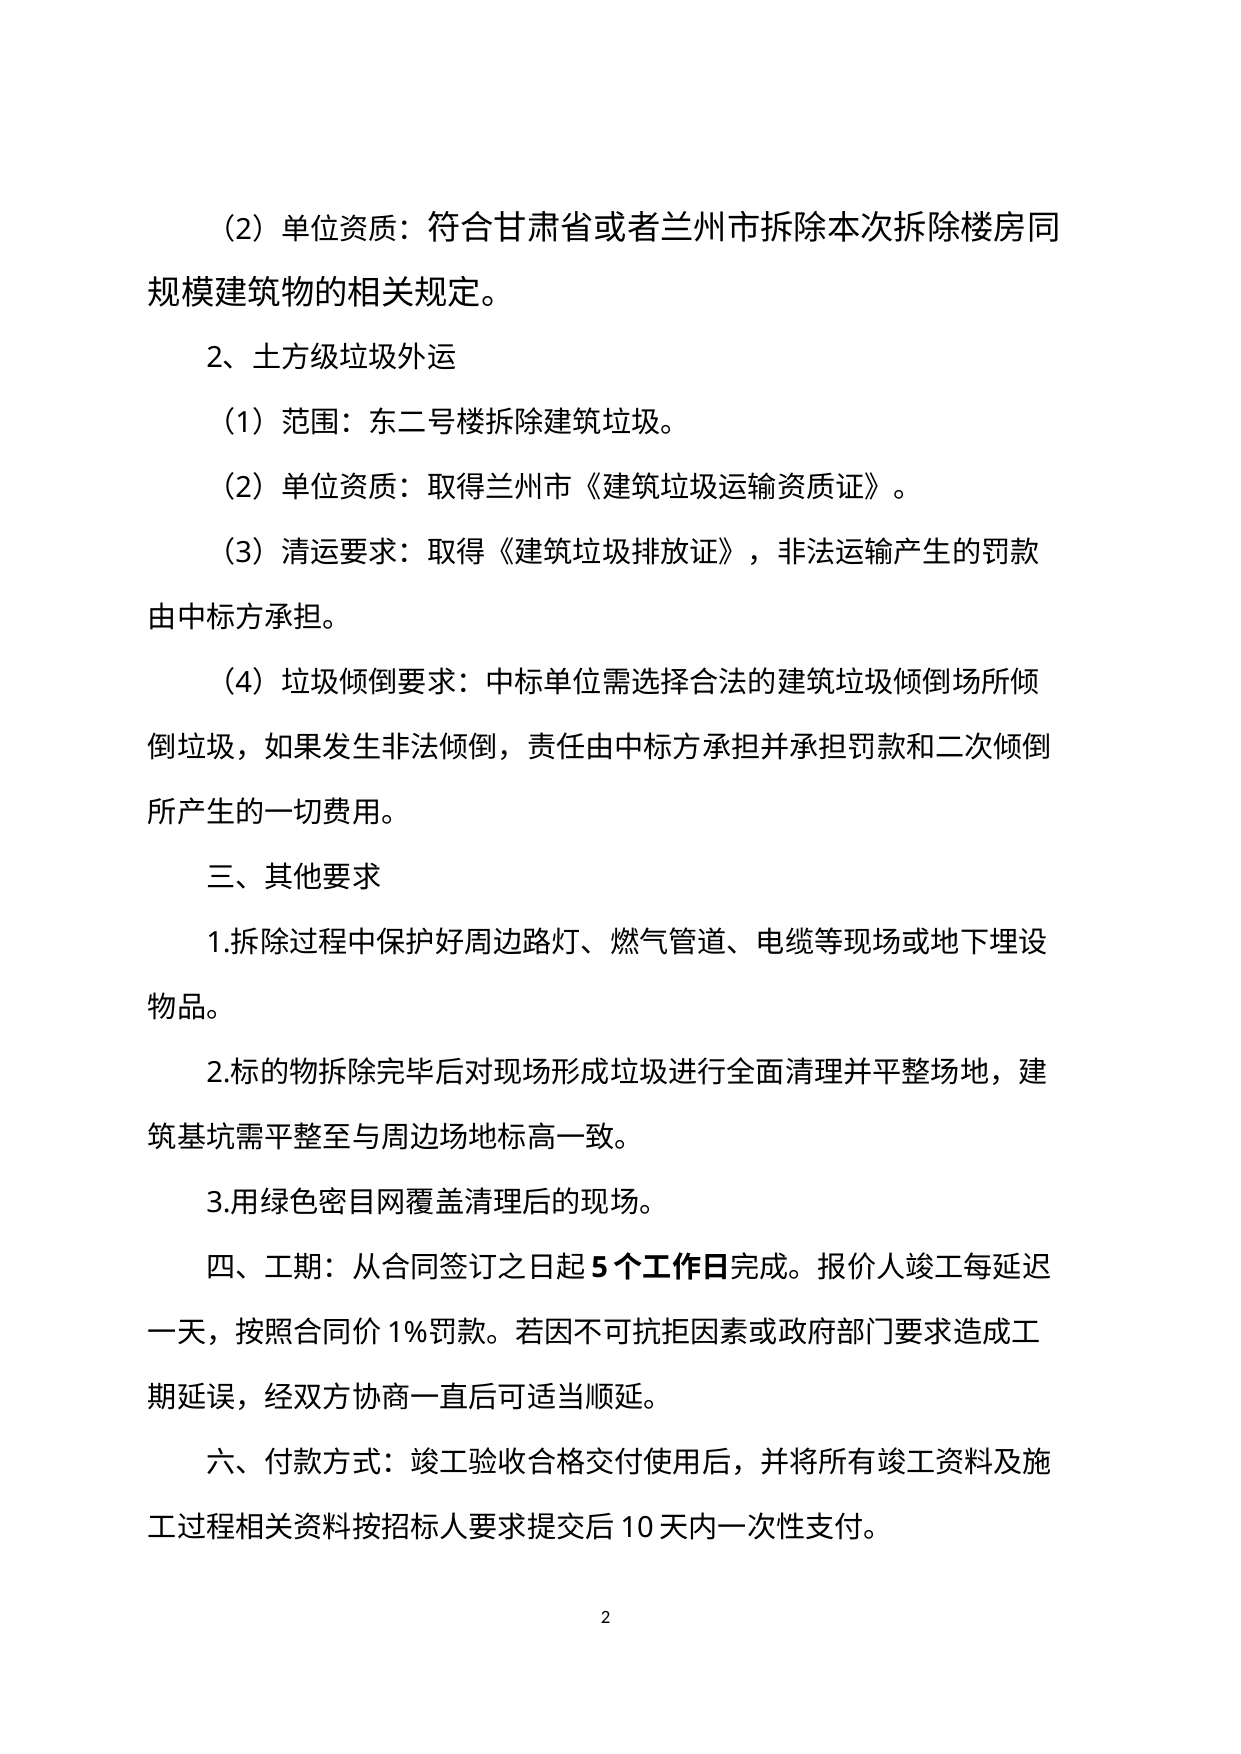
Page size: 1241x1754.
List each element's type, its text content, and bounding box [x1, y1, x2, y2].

text 四、工期：从合同签订之日起5个工作日完成。报价人竣工每延迟一天，按照合同价1%罚款。若因不可抗拒因素或政府部门要求造成工期延误，经双方协商一直后可适当顺延。 [148, 1232, 1063, 1427]
text 1.拆除过程中保护好周边路灯、燃气管道、电缆等现场或地下埋设物品。 [148, 907, 1063, 1037]
text 2.标的物拆除完毕后对现场形成垃圾进行全面清理并平整场地，建筑基坑需平整至与周边场地标高一致。 [148, 1037, 1063, 1167]
text （1）范围：东二号楼拆除建筑垃圾。 [148, 387, 1063, 452]
text （2）单位资质：取得兰州市《建筑垃圾运输资质证》。 [148, 452, 1063, 517]
text 2、土方级垃圾外运 [148, 322, 1063, 387]
text （4）垃圾倾倒要求：中标单位需选择合法的建筑垃圾倾倒场所倾倒垃圾，如果发生非法倾倒，责任由中标方承担并承担罚款和二次倾倒所产生的一切费用。 [148, 647, 1063, 842]
text 3.用绿色密目网覆盖清理后的现场。 [148, 1167, 1063, 1232]
text （3）清运要求：取得《建筑垃圾排放证》，非法运输产生的罚款由中标方承担。 [148, 517, 1063, 647]
text 六、付款方式：竣工验收合格交付使用后，并将所有竣工资料及施工过程相关资料按招标人要求提交后10天内一次性支付。 [148, 1427, 1063, 1557]
text （2）单位资质：符合甘肃省或者兰州市拆除本次拆除楼房同规模建筑物的相关规定。 [148, 192, 1063, 322]
text 三、其他要求 [148, 842, 1063, 907]
